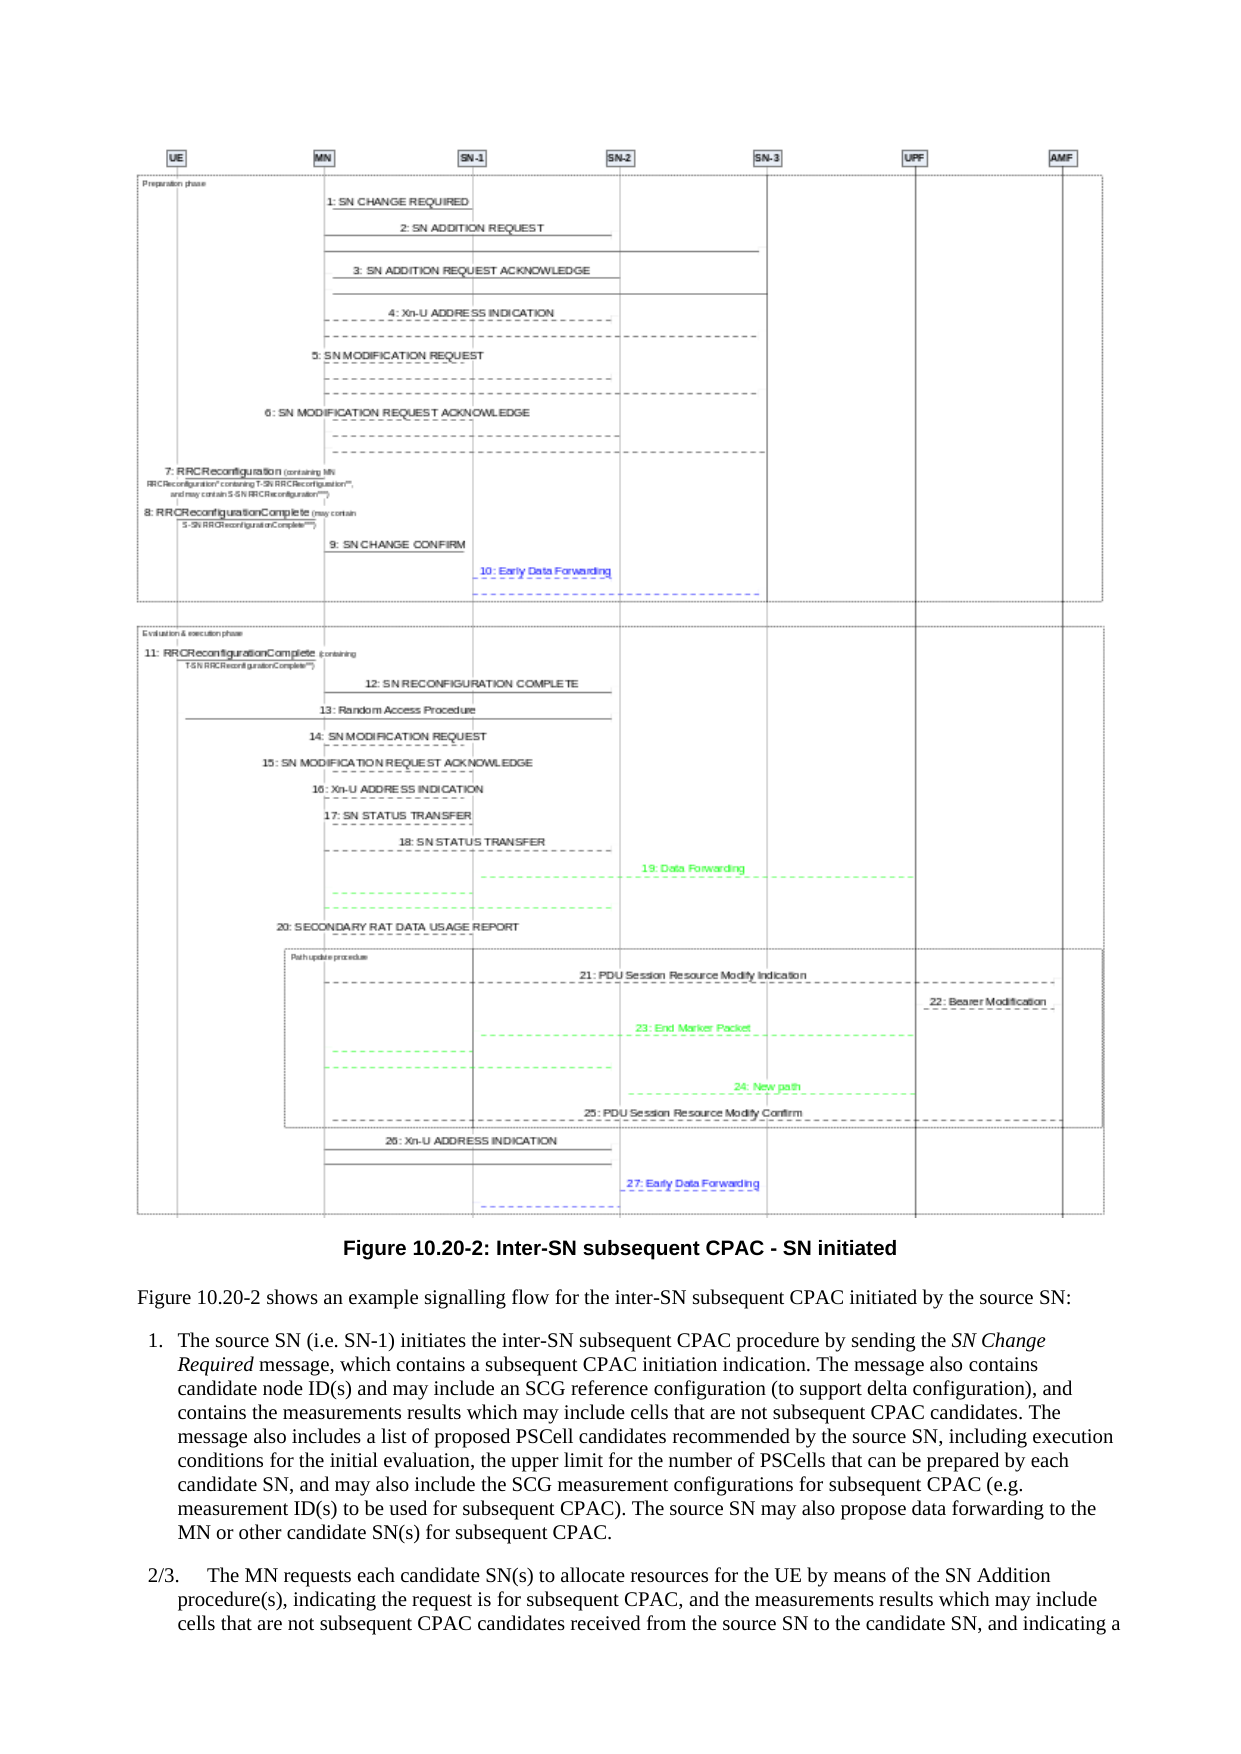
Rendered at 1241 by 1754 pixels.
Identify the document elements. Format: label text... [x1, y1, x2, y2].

text Figure 10.20-2 shows an example signalling flow for the inter-SN subsequent CPAC initiated by the source SN: [137, 1285, 1122, 1309]
text Figure 10.20-2: Inter-SN subsequent CPAC - SN initiated [118, 1236, 1122, 1260]
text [148, 1563, 1122, 1635]
text 1. The source SN (i.e. SN-1) initiates the inter-SN subsequent CPAC procedure by sending the SN Change Required message, which contains a subsequent CPAC initiation indication. The message also contains candidate node ID(s) and may include an SCG reference configuration (to support delta configuration), and contains the measurements results which may include cells that are not subsequent CPAC candidates. The message also includes a list of proposed PSCell candidates recommended by the source SN, including execution conditions for the initial evaluation, the upper limit for the number of PSCells that can be prepared by each candidate SN, and may also include the SCG measurement configurations for subsequent CPAC (e.g. measurement ID(s) to be used for subsequent CPAC). The source SN may also propose data forwarding to the MN or other candidate SN(s) for subsequent CPAC. [148, 1328, 1122, 1544]
